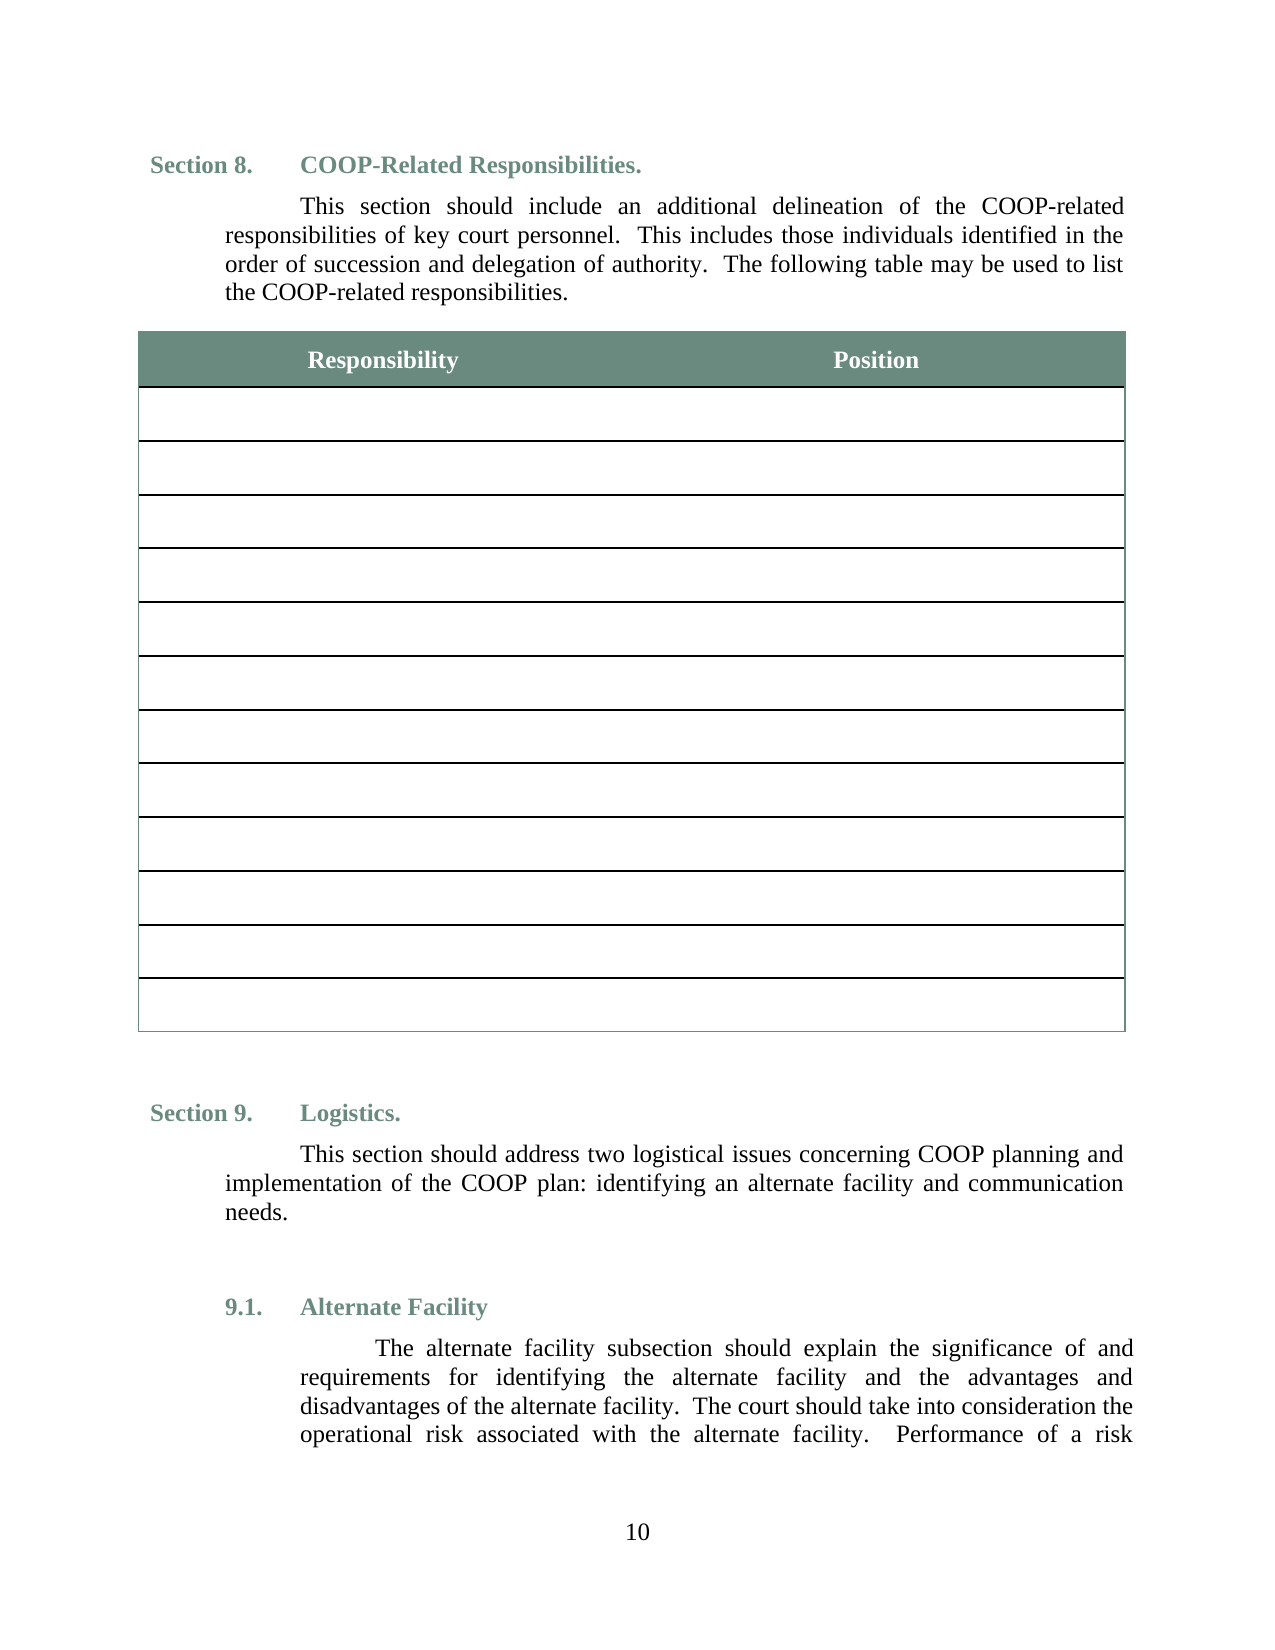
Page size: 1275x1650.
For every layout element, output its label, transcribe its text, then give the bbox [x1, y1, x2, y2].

table_cell [627, 818, 1124, 870]
table_cell [139, 872, 627, 923]
table_cell [139, 496, 627, 547]
table_cell [627, 496, 1124, 547]
table_cell [627, 603, 1124, 655]
table_cell [627, 442, 1124, 493]
table_cell [139, 549, 627, 601]
table_cell [139, 979, 627, 1031]
subtitle 9.1. Alternate Facility [225, 1292, 1125, 1321]
text This section should include an additional delineation of the COOP-related responsibilities of key court personnel. This includes those individuals identified in the order of succession and delegation of authority. The following table may be used to list the COOP-related responsibilities. [225, 191, 1125, 306]
table_header Responsibility [139, 332, 627, 386]
table_header Position [627, 332, 1124, 386]
table_cell [627, 926, 1124, 977]
subtitle Section 8. COOP-Related Responsibilities. [150, 150, 1125, 179]
table_cell [627, 657, 1124, 708]
table_cell [139, 711, 627, 762]
table_cell [627, 549, 1124, 601]
table_cell [139, 388, 627, 440]
subtitle Section 9. Logistics. [150, 1098, 1125, 1127]
table_cell [139, 926, 627, 977]
table_cell [139, 603, 627, 655]
table_cell [139, 657, 627, 708]
table_cell [627, 979, 1124, 1031]
table_cell [139, 764, 627, 816]
table_cell [139, 818, 627, 870]
table_cell [627, 711, 1124, 762]
table_cell [627, 388, 1124, 440]
text This section should address two logistical issues concerning COOP planning and implementation of the COOP plan: identifying an alternate facility and communication needs. [225, 1139, 1125, 1226]
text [300, 1333, 1134, 1448]
table_cell [627, 872, 1124, 923]
table_cell [139, 442, 627, 493]
table_cell [627, 764, 1124, 816]
